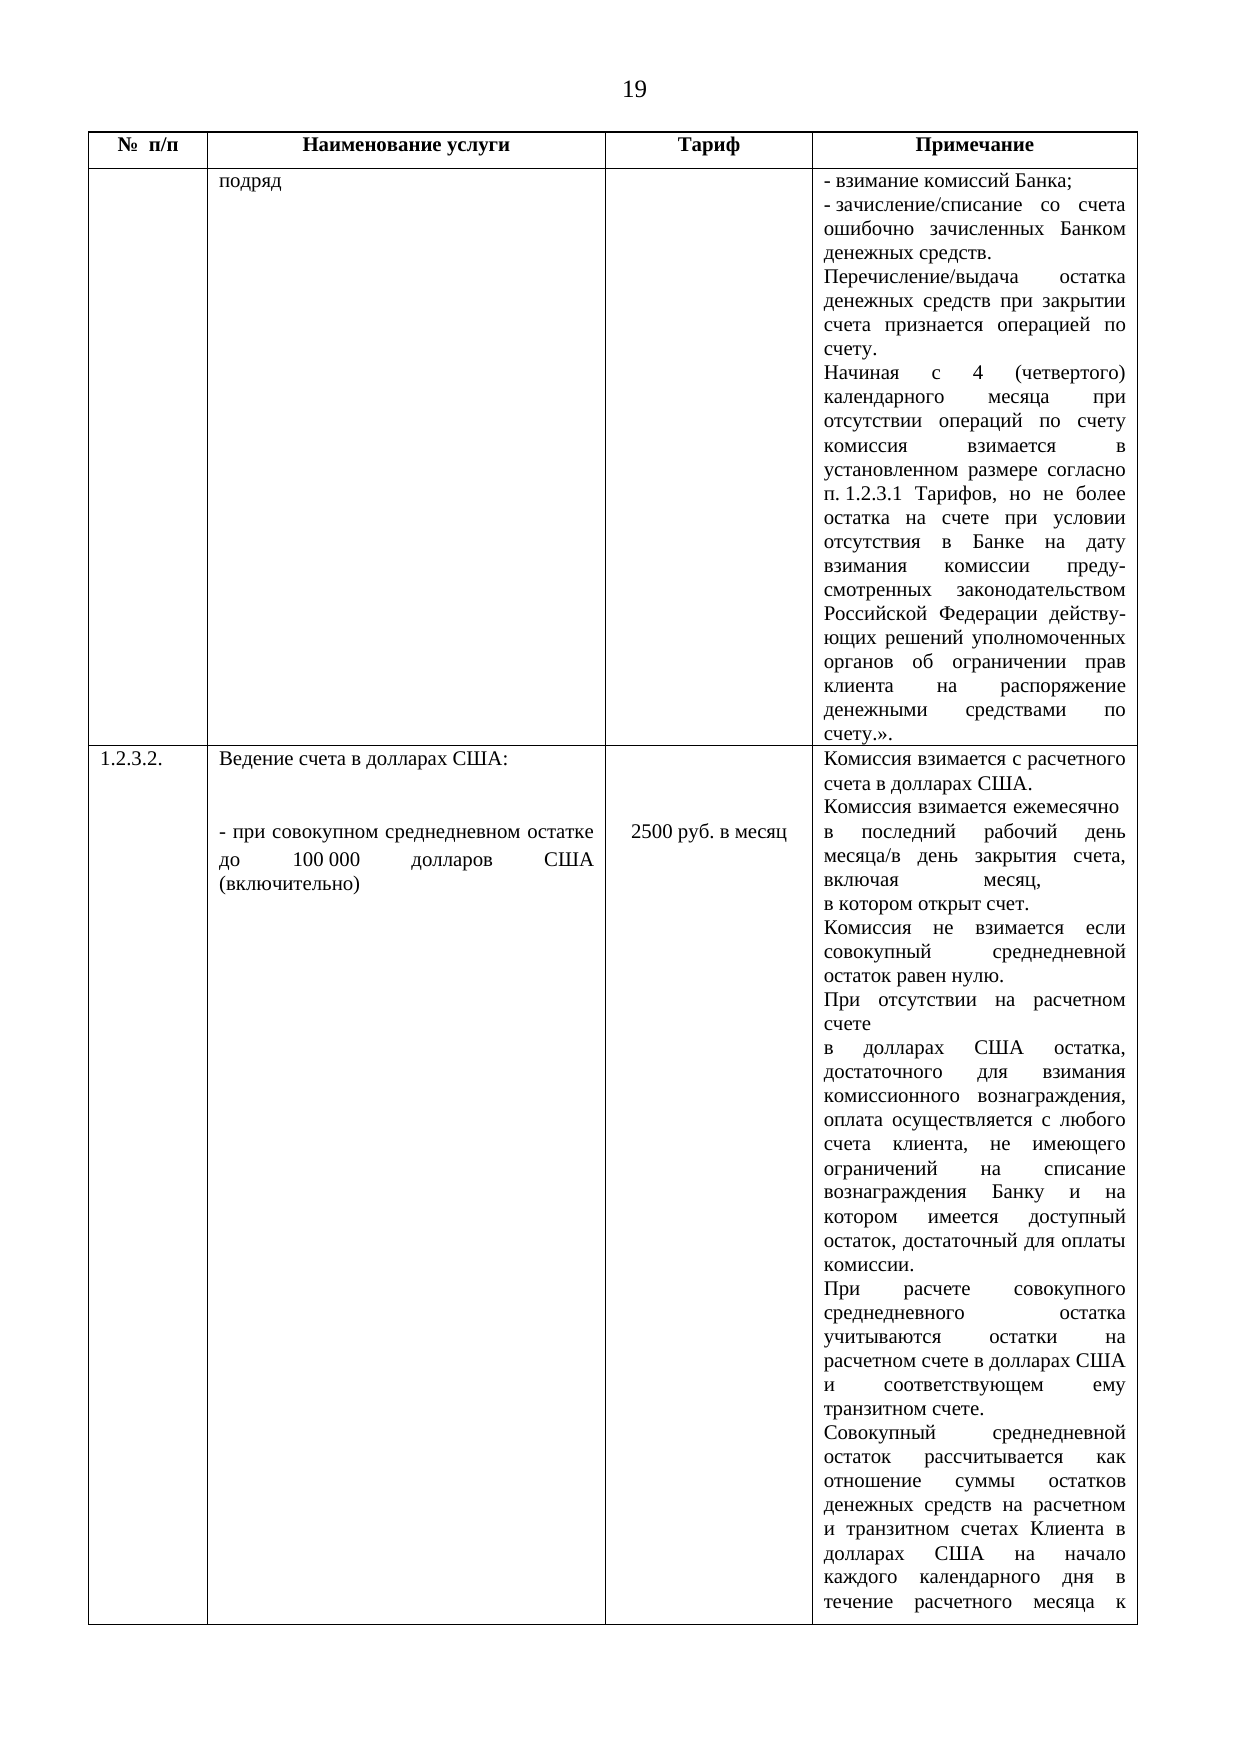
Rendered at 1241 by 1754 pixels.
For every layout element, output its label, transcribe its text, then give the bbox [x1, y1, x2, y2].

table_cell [813, 169, 1137, 745]
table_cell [606, 746, 812, 1624]
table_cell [208, 169, 605, 745]
table_header № п/п [89, 133, 207, 168]
table_cell 1.2.3.2. [89, 746, 207, 1624]
table_header Примечание [813, 133, 1137, 168]
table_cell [813, 746, 1137, 1624]
table_cell [89, 169, 207, 745]
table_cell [208, 746, 605, 1624]
table_header Наименование услуги [208, 133, 605, 168]
table_header Тариф [606, 133, 812, 168]
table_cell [606, 169, 812, 745]
